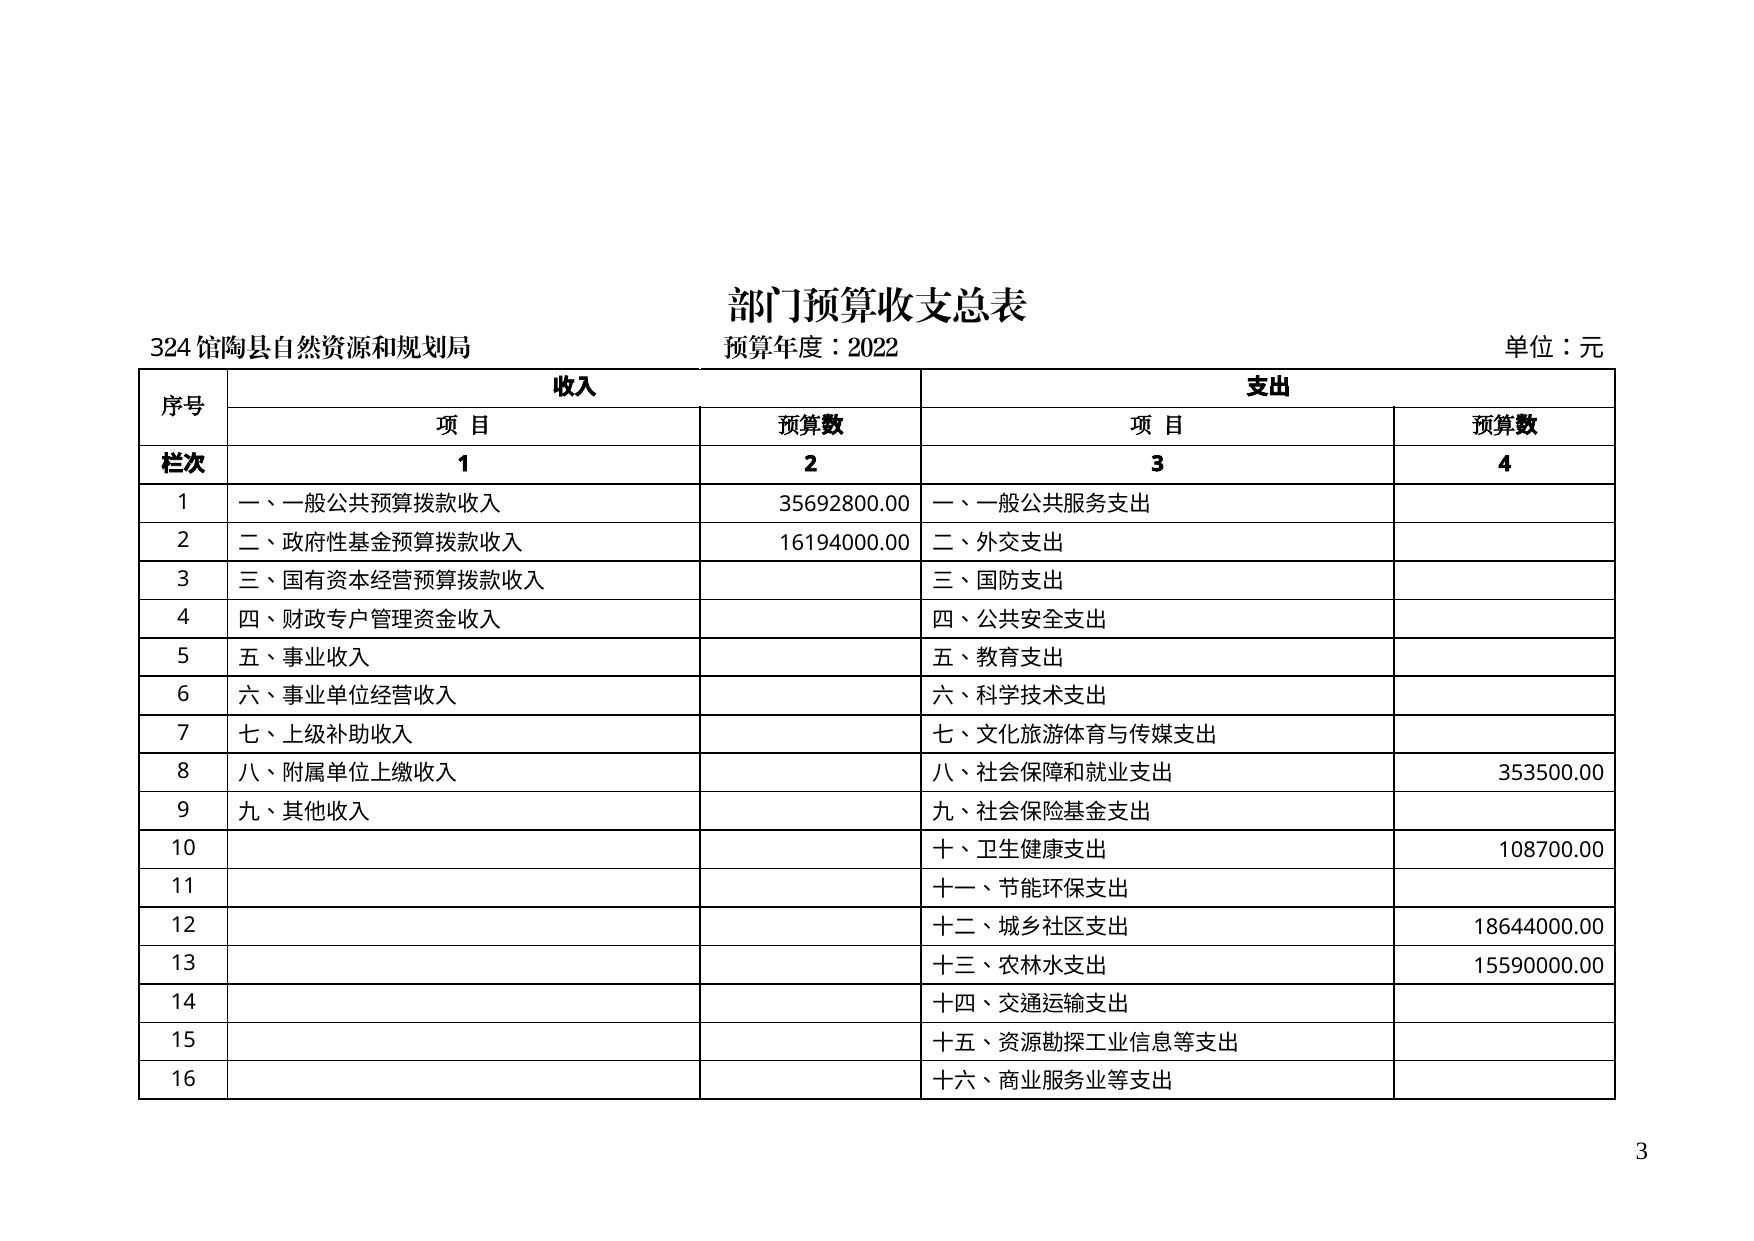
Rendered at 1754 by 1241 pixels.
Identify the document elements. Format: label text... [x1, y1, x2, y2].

text 部门预算收支总表 [106, 286, 1648, 329]
table_cell 18644000.00 [1395, 908, 1614, 944]
table_cell 收入 [228, 370, 920, 406]
table_cell 3 [140, 562, 227, 598]
table_cell [1395, 792, 1614, 829]
table_cell 4 [140, 600, 227, 637]
table_cell [1395, 869, 1614, 906]
table_header 324馆陶县自然资源和规划局 [140, 331, 699, 368]
table_cell 九、其他收入 [228, 792, 699, 829]
table_cell [1395, 1061, 1614, 1098]
table_cell 项 目 [922, 408, 1393, 445]
table_cell [701, 562, 920, 598]
table_cell 二、外交支出 [922, 523, 1393, 560]
table_cell 一、一般公共服务支出 [922, 485, 1393, 522]
table_cell [701, 754, 920, 791]
table_cell [1395, 985, 1614, 1021]
table_cell [1395, 716, 1614, 752]
table_cell [701, 1061, 920, 1098]
table_cell [228, 946, 699, 983]
table_cell 4 [1395, 446, 1614, 483]
table_cell [701, 716, 920, 752]
table_cell 项 目 [228, 408, 699, 445]
table_cell 十三、农林水支出 [922, 946, 1393, 983]
table_cell 353500.00 [1395, 754, 1614, 791]
table_cell 9 [140, 792, 227, 829]
table_cell [1395, 1023, 1614, 1060]
table_cell 四、公共安全支出 [922, 600, 1393, 637]
table_cell 三、国防支出 [922, 562, 1393, 598]
table_cell 十一、节能环保支出 [922, 869, 1393, 906]
table_cell 3 [922, 446, 1393, 483]
table_cell [701, 639, 920, 675]
table_cell 11 [140, 869, 227, 906]
table_cell [228, 1061, 699, 1098]
table_cell 2 [140, 523, 227, 560]
table_cell [701, 600, 920, 637]
table_header 单位：元 [922, 331, 1614, 368]
table_cell [701, 946, 920, 983]
table_cell [701, 985, 920, 1021]
table_cell 栏次 [140, 446, 227, 483]
table_cell [1395, 523, 1614, 560]
table_cell 七、上级补助收入 [228, 716, 699, 752]
table_header 预算年度：2022 [701, 331, 920, 368]
table_cell 八、附属单位上缴收入 [228, 754, 699, 791]
table_cell 五、事业收入 [228, 639, 699, 675]
table_cell [228, 908, 699, 944]
table_cell 四、财政专户管理资金收入 [228, 600, 699, 637]
table_cell 预算数 [701, 408, 920, 445]
table_cell [1395, 677, 1614, 714]
table_cell [228, 869, 699, 906]
table_cell 七、文化旅游体育与传媒支出 [922, 716, 1393, 752]
table_cell 十四、交通运输支出 [922, 985, 1393, 1021]
table_cell 八、社会保障和就业支出 [922, 754, 1393, 791]
table_cell 15 [140, 1023, 227, 1060]
table_cell [228, 1023, 699, 1060]
table_cell 六、科学技术支出 [922, 677, 1393, 714]
table_cell 预算数 [1395, 408, 1614, 445]
table_cell 十五、资源勘探工业信息等支出 [922, 1023, 1393, 1060]
table_cell 108700.00 [1395, 831, 1614, 868]
table_cell 序号 [140, 370, 227, 445]
table_cell [1395, 639, 1614, 675]
table_cell 7 [140, 716, 227, 752]
table_cell [1395, 562, 1614, 598]
table_cell 10 [140, 831, 227, 868]
table_cell [701, 1023, 920, 1060]
table_cell 13 [140, 946, 227, 983]
table_cell 12 [140, 908, 227, 944]
table_cell 二、政府性基金预算拨款收入 [228, 523, 699, 560]
table_cell 5 [140, 639, 227, 675]
table_cell [1395, 600, 1614, 637]
table_cell [1395, 485, 1614, 522]
table_cell [228, 985, 699, 1021]
table_cell 三、国有资本经营预算拨款收入 [228, 562, 699, 598]
table_cell 一、一般公共预算拨款收入 [228, 485, 699, 522]
table_cell [701, 677, 920, 714]
table_cell 十、卫生健康支出 [922, 831, 1393, 868]
table_cell 35692800.00 [701, 485, 920, 522]
table_cell 6 [140, 677, 227, 714]
table_cell 1 [140, 485, 227, 522]
table_cell 支出 [922, 370, 1614, 406]
table_cell [701, 908, 920, 944]
table_cell 2 [701, 446, 920, 483]
table_cell [701, 869, 920, 906]
table_cell 1 [228, 446, 699, 483]
table_cell 六、事业单位经营收入 [228, 677, 699, 714]
table_cell [228, 831, 699, 868]
table_cell 16 [140, 1061, 227, 1098]
table_cell 14 [140, 985, 227, 1021]
table_cell [701, 831, 920, 868]
table_cell 16194000.00 [701, 523, 920, 560]
table_cell 15590000.00 [1395, 946, 1614, 983]
table_cell 五、教育支出 [922, 639, 1393, 675]
table_cell [701, 792, 920, 829]
table_cell 十六、商业服务业等支出 [922, 1061, 1393, 1098]
table_cell 8 [140, 754, 227, 791]
table_cell 十二、城乡社区支出 [922, 908, 1393, 944]
table_cell 九、社会保险基金支出 [922, 792, 1393, 829]
